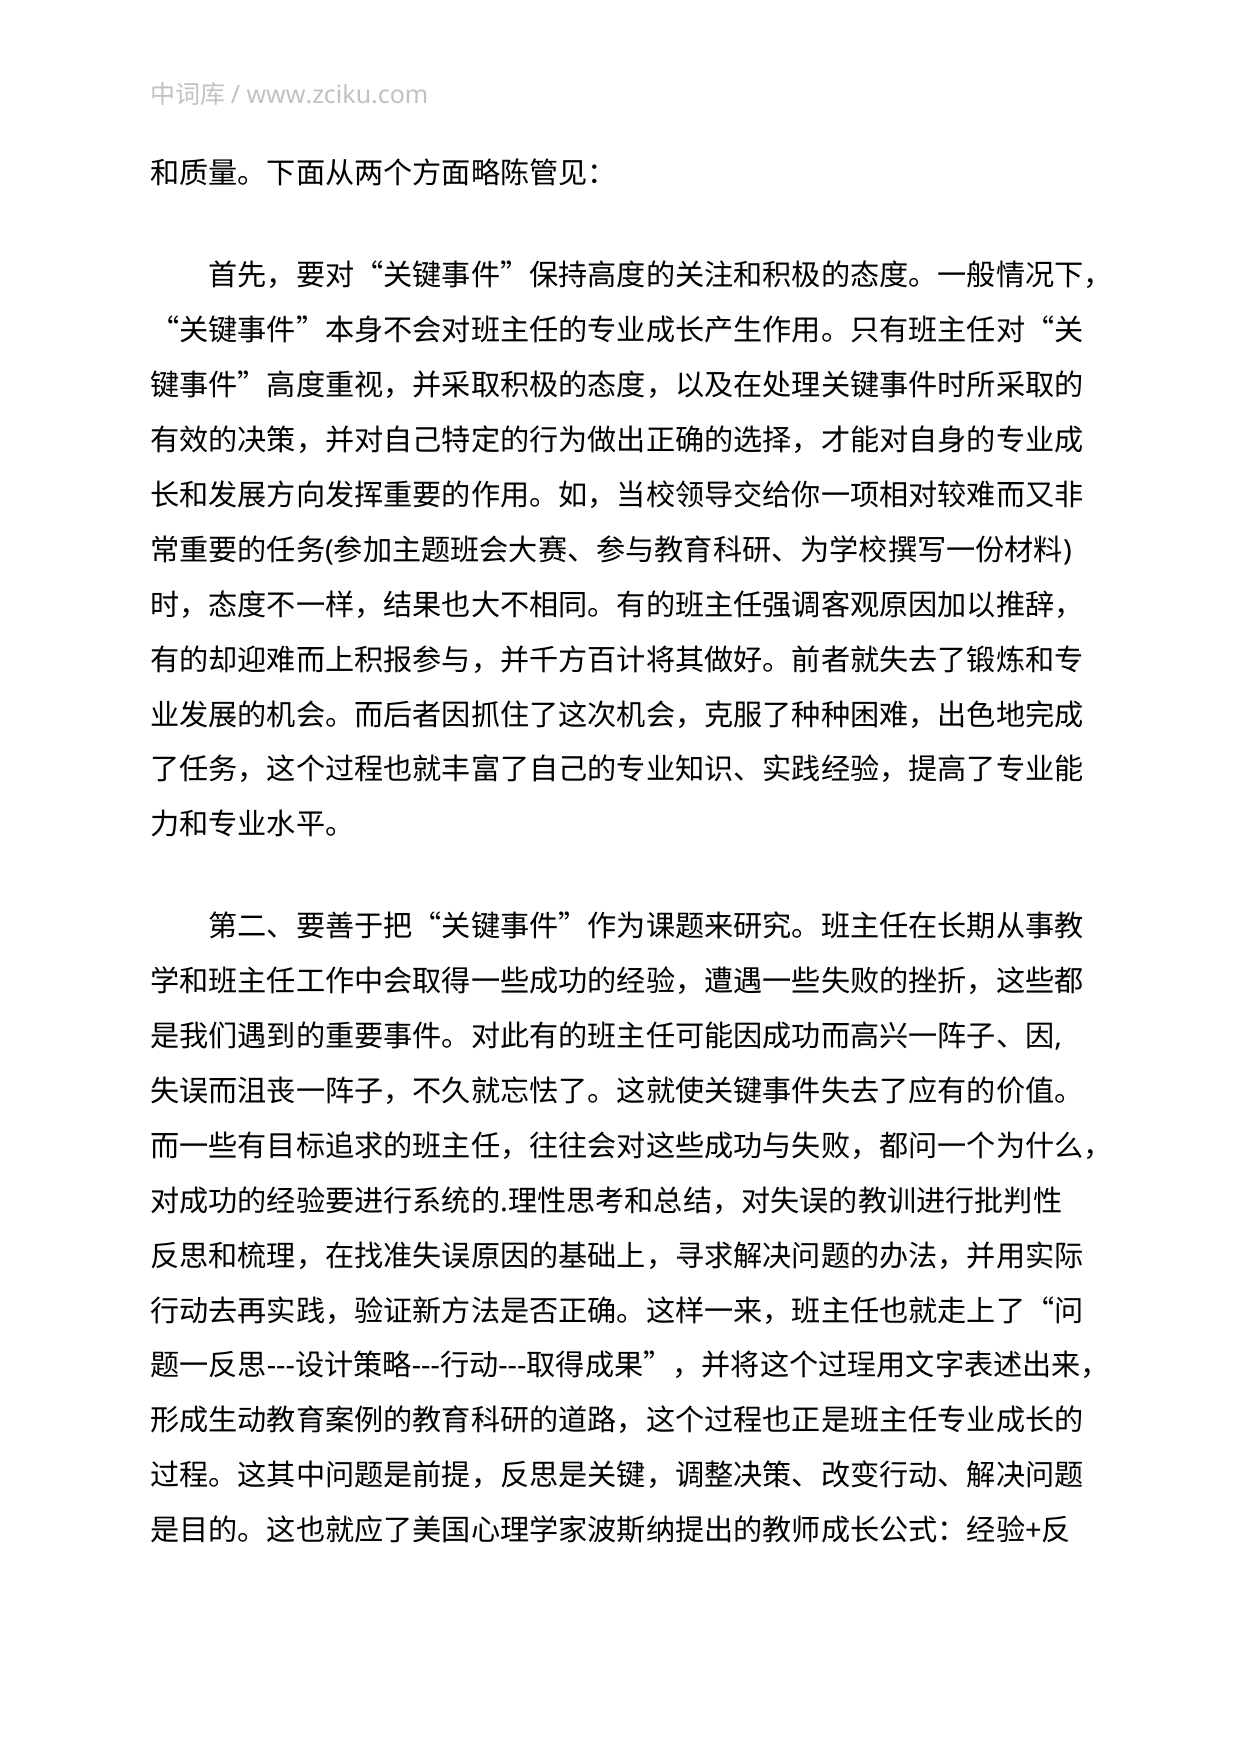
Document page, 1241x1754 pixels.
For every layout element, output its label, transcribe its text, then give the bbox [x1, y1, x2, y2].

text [150, 903, 1090, 1549]
text 首先，要对“关键事件”保持高度的关注和积极的态度。一般情况下，“关键事件”本身不会对班主任的专业成长产生作用。只有班主任对“关键事件”高度重视，并采取积极的态度，以及在处理关键事件时所采取的有效的决策，并对自己特定的行为做出正确的选择，才能对自身的专业成长和发展方向发挥重要的作用。如，当校领导交给你一项相对较难而又非常重要的任务(参加主题班会大赛、参与教育科研、为学校撰写一份材料)时，态度不一样，结果也大不相同。有的班主任强调客观原因加以推辞，有的却迎难而上积报参与，并千方百计将其做好。前者就失去了锻炼和专业发展的机会。而后者因抓住了这次机会，克服了种种困难，出色地完成了任务，这个过程也就丰富了自己的专业知识、实践经验，提高了专业能力和专业水平。 [150, 252, 1090, 843]
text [150, 150, 1090, 192]
